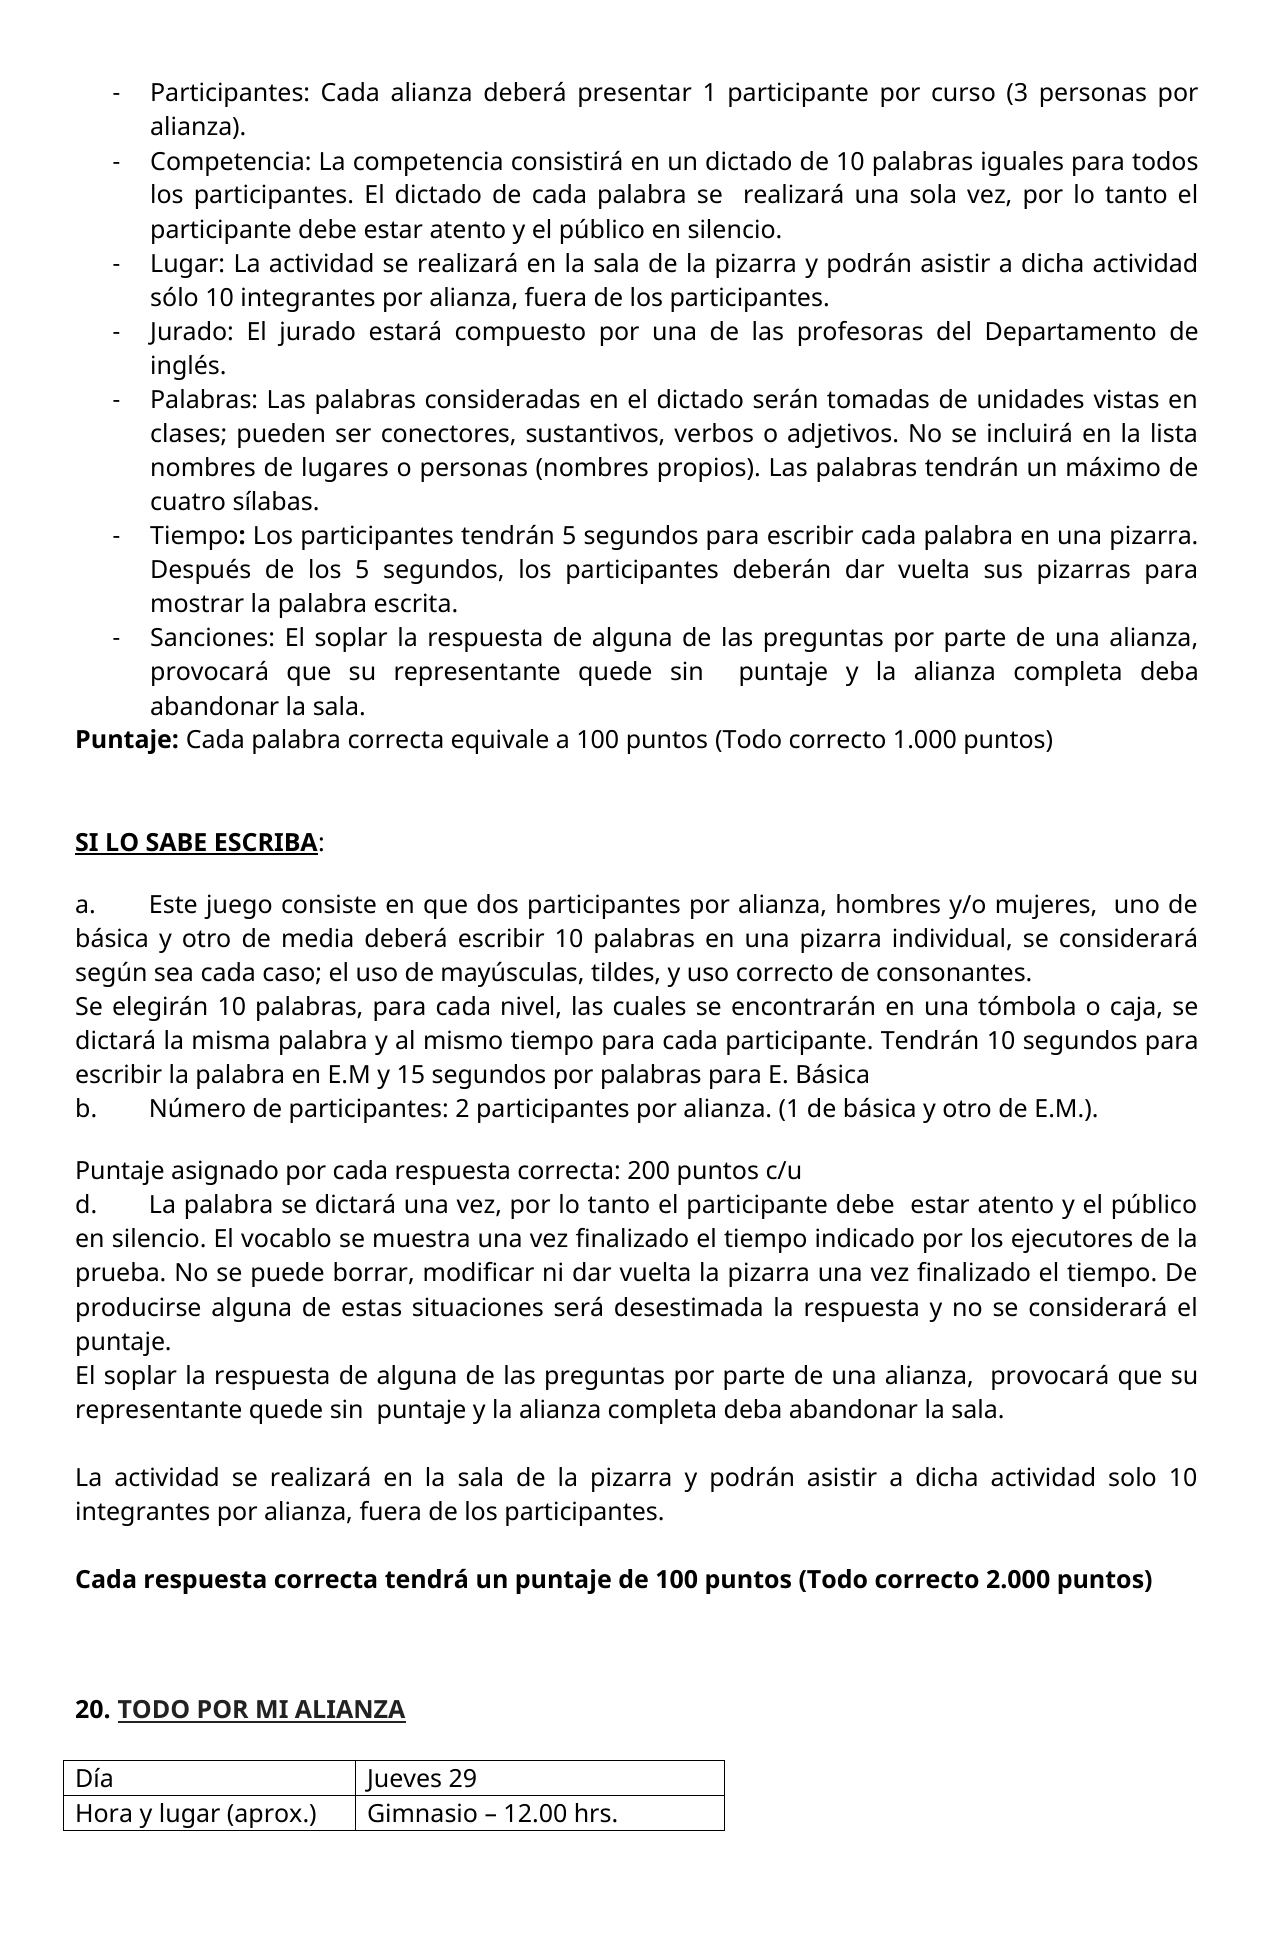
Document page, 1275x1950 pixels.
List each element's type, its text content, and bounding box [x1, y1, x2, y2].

list Sanciones: El soplar la respuesta de alguna de las preguntas por parte de una alianza, provocará que su representante quede sin puntaje y la alianza completa deba abandonar la sala. [112, 620, 1200, 722]
list Participantes: Cada alianza deberá presentar 1 participante por curso (3 personas por alianza). [112, 75, 1200, 143]
text SI LO SABE ESCRIBA: [75, 824, 1200, 858]
text 20. TODO POR MI ALIANZA [75, 1692, 1200, 1726]
table_header Día [64, 1761, 355, 1795]
text Cada respuesta correcta tendrá un puntaje de 100 puntos (Todo correcto 2.000 puntos) [75, 1562, 1200, 1596]
text La actividad se realizará en la sala de la pizarra y podrán asistir a dicha actividad solo 10 integrantes por alianza, fuera de los participantes. [75, 1459, 1200, 1528]
text El soplar la respuesta de alguna de las preguntas por parte de una alianza, provocará que su representante quede sin puntaje y la alianza completa deba abandonar la sala. [75, 1357, 1200, 1425]
table_cell Hora y lugar (aprox.) [64, 1796, 355, 1830]
text a. Este juego consiste en que dos participantes por alianza, hombres y/o mujeres, uno de básica y otro de media deberá escribir 10 palabras en una pizarra individual, se considerará según sea cada caso; el uso de mayúsculas, tildes, y uso correcto de consonantes. [75, 886, 1200, 989]
text b. Número de participantes: 2 participantes por alianza. (1 de básica y otro de E.M.). [75, 1091, 1200, 1125]
table_header Jueves 29 [356, 1761, 724, 1795]
text Puntaje: Cada palabra correcta equivale a 100 puntos (Todo correcto 1.000 puntos) [75, 722, 1200, 756]
list Competencia: La competencia consistirá en un dictado de 10 palabras iguales para todos los participantes. El dictado de cada palabra se realizará una sola vez, por lo tanto el participante debe estar atento y el público en silencio. [112, 143, 1200, 245]
text d. La palabra se dictará una vez, por lo tanto el participante debe estar atento y el público en silencio. El vocablo se muestra una vez finalizado el tiempo indicado por los ejecutores de la prueba. No se puede borrar, modificar ni dar vuelta la pizarra una vez finalizado el tiempo. De producirse alguna de estas situaciones será desestimada la respuesta y no se considerará el puntaje. [75, 1187, 1200, 1357]
list Lugar: La actividad se realizará en la sala de la pizarra y podrán asistir a dicha actividad sólo 10 integrantes por alianza, fuera de los participantes. [112, 245, 1200, 313]
table_cell Gimnasio – 12.00 hrs. [356, 1796, 724, 1830]
text Se elegirán 10 palabras, para cada nivel, las cuales se encontrarán en una tómbola o caja, se dictará la misma palabra y al mismo tiempo para cada participante. Tendrán 10 segundos para escribir la palabra en E.M y 15 segundos por palabras para E. Básica [75, 989, 1200, 1091]
list Tiempo: Los participantes tendrán 5 segundos para escribir cada palabra en una pizarra. Después de los 5 segundos, los participantes deberán dar vuelta sus pizarras para mostrar la palabra escrita. [112, 518, 1200, 620]
list Jurado: El jurado estará compuesto por una de las profesoras del Departamento de inglés. [112, 313, 1200, 382]
text Puntaje asignado por cada respuesta correcta: 200 puntos c/u [75, 1153, 1200, 1187]
list Palabras: Las palabras consideradas en el dictado serán tomadas de unidades vistas en clases; pueden ser conectores, sustantivos, verbos o adjetivos. No se incluirá en la lista nombres de lugares o personas (nombres propios). Las palabras tendrán un máximo de cuatro sílabas. [112, 382, 1200, 518]
